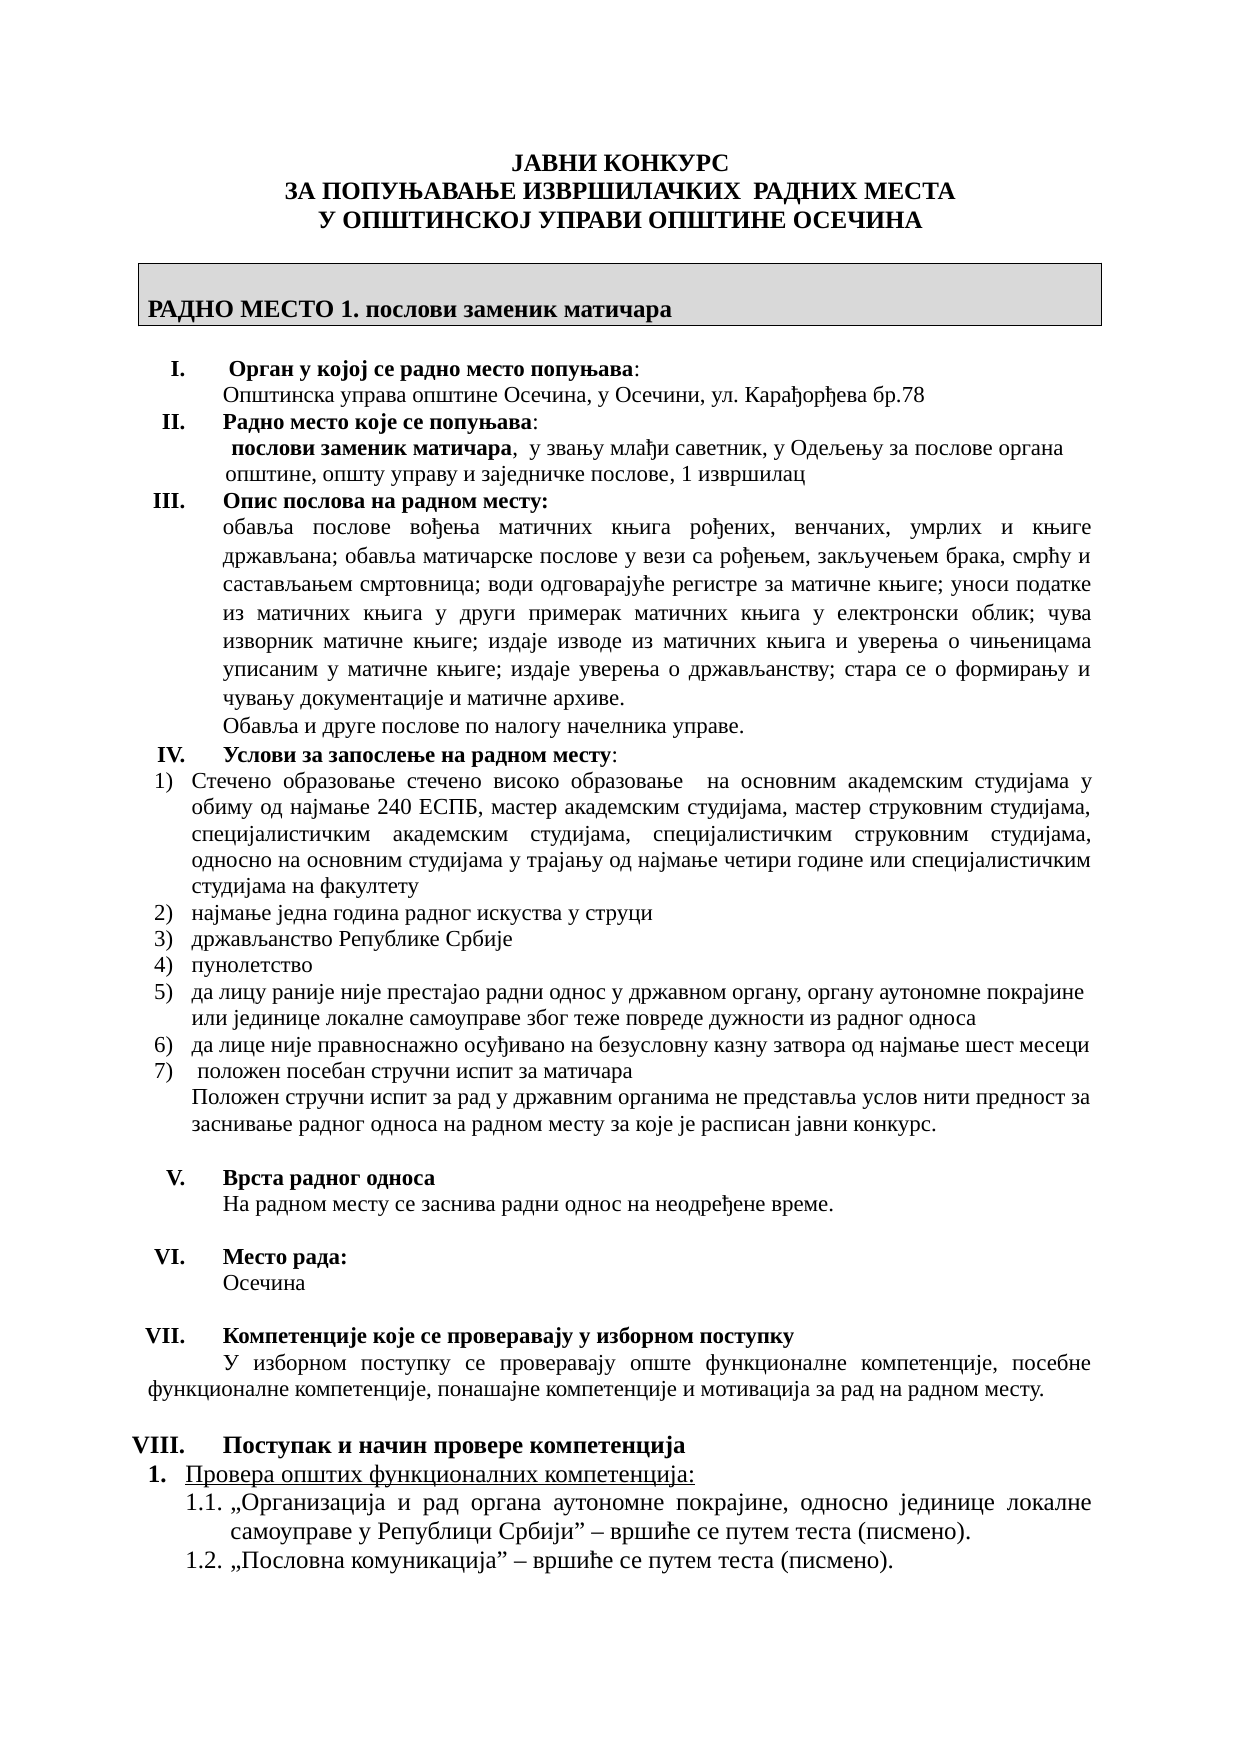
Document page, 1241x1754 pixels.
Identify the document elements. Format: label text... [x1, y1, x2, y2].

list Поступак и начин провере компетенција [185, 1430, 1093, 1459]
list Обавља и друге послове по налогу начелника управе. [223, 712, 1093, 739]
text Општинска управа општине Осечина, у Осечини, ул. Карађорђева бр.78 [148, 381, 1093, 408]
list да лице није правноснажно осуђивано на безусловну казну затвора од најмање шест месеци [154, 1031, 1093, 1057]
list да лицу раније није престајао радни однос у државном органу, органу аутономне покрајине или јединице локалне самоуправе због теже повреде дужности из радног односа [154, 978, 1093, 1031]
list најмање једна година радног искуства у струци [154, 899, 1093, 925]
text РАДНО МЕСТО 1. послови заменик матичара [139, 291, 1101, 325]
list држављанство Републике Србије [154, 925, 1093, 952]
list Раднo местo којe се попуњава: [185, 408, 1093, 434]
list „Пословна комуникација” – вршиће се путем теста (писмено). [185, 1545, 1093, 1574]
list Услови за запослење на радном месту: [185, 741, 1093, 767]
list Место рада: [185, 1243, 1093, 1269]
text општине, општу управу и заједничке послове, 1 извршилац [185, 461, 1093, 487]
list Врста радног односа [185, 1164, 1093, 1190]
text послови заменик матичара, у звању млађи саветник, у Одељењу за послове органа [185, 434, 1093, 461]
list Положен стручни испит за рад у државним органима не представља услов нити предност за заснивање радног односа на радном месту за које је расписан јавни конкурс. [191, 1083, 1093, 1136]
text Осечина [148, 1269, 1093, 1296]
list пунолетство [154, 952, 1093, 978]
list Провера општих функционалних компетенција: [148, 1459, 1093, 1487]
text У изборном поступку се проверавају опште функционалне компетенције, посебне функционалне компетенције, понашајне компетенције и мотивација за рад на радном месту. [148, 1348, 1093, 1401]
text ЗА ПОПУЊАВАЊЕ ИЗВРШИЛАЧКИХ РАДНИХ МЕСТА [148, 176, 1093, 205]
list Опис послова на радном месту: [185, 487, 1093, 513]
list Орган у којој се радно место попуњава: [185, 355, 1093, 381]
list „Организација и рад органа аутономне покрајине, односно јединице локалне самоуправе у Републици Србији” – вршиће се путем теста (писмено). [185, 1487, 1093, 1545]
text ЈАВНИ КОНКУРС [148, 148, 1093, 176]
list Компетенције које се проверавају у изборном поступку [185, 1322, 1093, 1348]
list На раднoм месту се заснива радни однос на неодређене време. [223, 1190, 1093, 1217]
list обавља послове вођења матичних књига рођених, венчаних, умрлих и књиге држављана; обавља матичарске послове у вези са рођењем, закључењем брака, смрћу и састављањем смртовница; води одговарајуће регистре за матичне књиге; уноси податке из матичних књига у други примерак матичних књига у електронски облик; чува изворник матичне књиге; издаје изводе из матичних књига и уверења о чињеницама уписаним у матичне књиге; издаје уверења о држављанству; стара се о формирању и чувању документације и матичне архиве. [223, 513, 1093, 710]
list положен посебан стручни испит за матичара [154, 1057, 1093, 1083]
text У ОПШТИНСКОЈ УПРАВИ ОПШТИНЕ ОСЕЧИНА [148, 205, 1093, 234]
list Стечено образовање стечено високо образовање на основним академским студијама у обиму од најмање 240 ЕСПБ, мастер академским студијама, мастер струковним студијама, специјалистичким академским студијама, специјалистичким струковним студијама, односно на основним студијама у трајању од најмање четири године или специјалистичким студијама на факултету [154, 767, 1093, 899]
